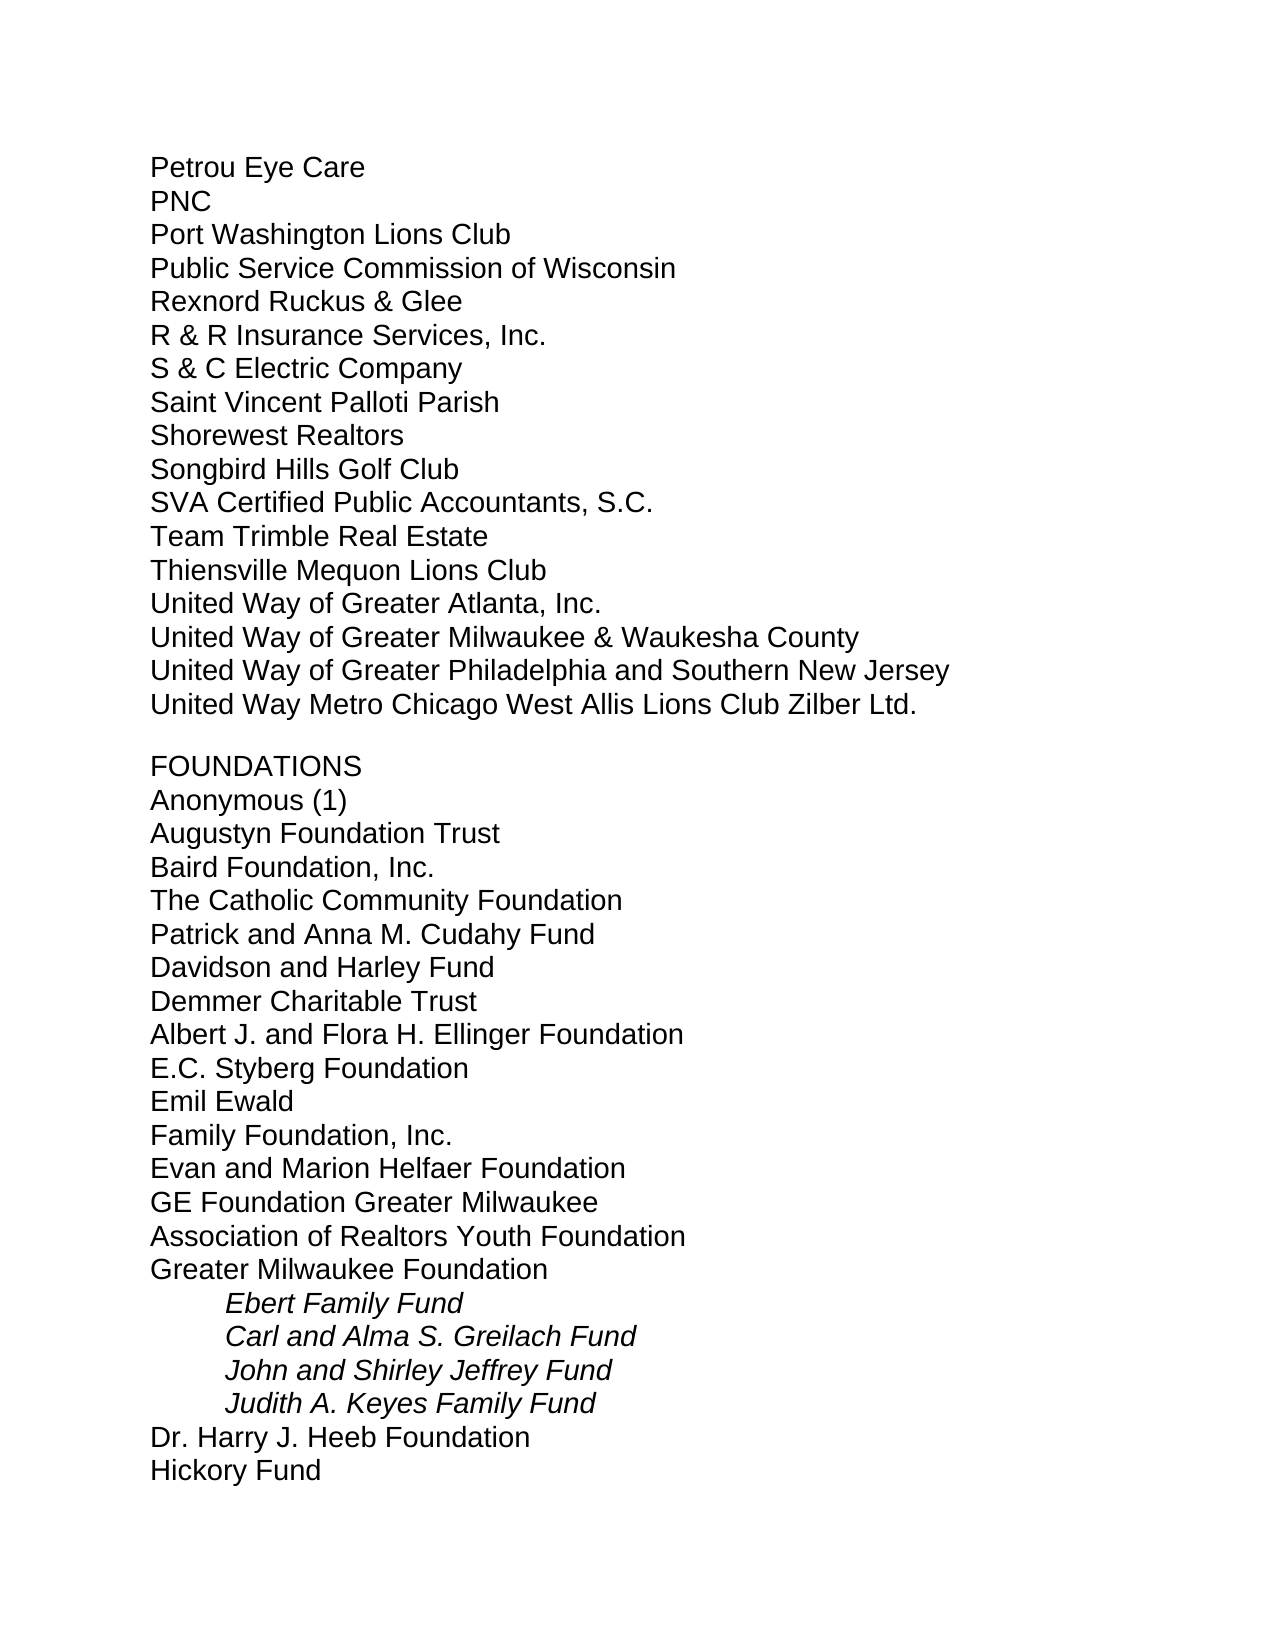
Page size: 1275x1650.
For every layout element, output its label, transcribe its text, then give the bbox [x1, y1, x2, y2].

text Albert J. and Flora H. Ellinger Foundation [150, 1017, 1125, 1051]
text PNC [150, 183, 1125, 217]
text United Way of Greater Atlanta, Inc. [150, 586, 1125, 619]
text Association of Realtors Youth Foundation [150, 1218, 1125, 1252]
text Judith A. Keyes Family Fund [150, 1386, 1125, 1420]
text Petrou Eye Care [150, 150, 1125, 183]
text Songbird Hills Golf Club [150, 452, 1125, 485]
text Thiensville Mequon Lions Club [150, 552, 1125, 586]
text United Way of Greater Milwaukee & Waukesha County [150, 619, 1125, 653]
text SVA Certified Public Accountants, S.C. [150, 485, 1125, 519]
text United Way Metro Chicago West Allis Lions Club Zilber Ltd. [150, 687, 1125, 720]
text FOUNDATIONS [150, 749, 1125, 782]
text United Way of Greater Philadelphia and Southern New Jersey [150, 653, 1125, 687]
text Port Washington Lions Club [150, 217, 1125, 251]
text Baird Foundation, Inc. [150, 849, 1125, 883]
text Emil Ewald [150, 1084, 1125, 1118]
text Demmer Charitable Trust [150, 984, 1125, 1017]
text Augustyn Foundation Trust [150, 816, 1125, 849]
text GE Foundation Greater Milwaukee [150, 1185, 1125, 1218]
text E.C. Styberg Foundation [150, 1051, 1125, 1084]
text R & R Insurance Services, Inc. [150, 318, 1125, 351]
text Team Trimble Real Estate [150, 519, 1125, 552]
text S & C Electric Company [150, 351, 1125, 385]
text John and Shirley Jeffrey Fund [150, 1353, 1125, 1386]
text Patrick and Anna M. Cudahy Fund [150, 917, 1125, 950]
text Anonymous (1) [150, 782, 1125, 816]
text Ebert Family Fund [150, 1286, 1125, 1319]
text Carl and Alma S. Greilach Fund [150, 1319, 1125, 1353]
text Saint Vincent Palloti Parish [150, 385, 1125, 418]
text Family Foundation, Inc. [150, 1118, 1125, 1151]
text Davidson and Harley Fund [150, 950, 1125, 984]
text Shorewest Realtors [150, 418, 1125, 452]
text Dr. Harry J. Heeb Foundation [150, 1420, 1125, 1453]
text Hickory Fund [150, 1453, 1125, 1487]
text Rexnord Ruckus & Glee [150, 284, 1125, 318]
text Public Service Commission of Wisconsin [150, 251, 1125, 284]
text The Catholic Community Foundation [150, 883, 1125, 917]
text Greater Milwaukee Foundation [150, 1252, 1125, 1286]
text Evan and Marion Helfaer Foundation [150, 1151, 1125, 1185]
